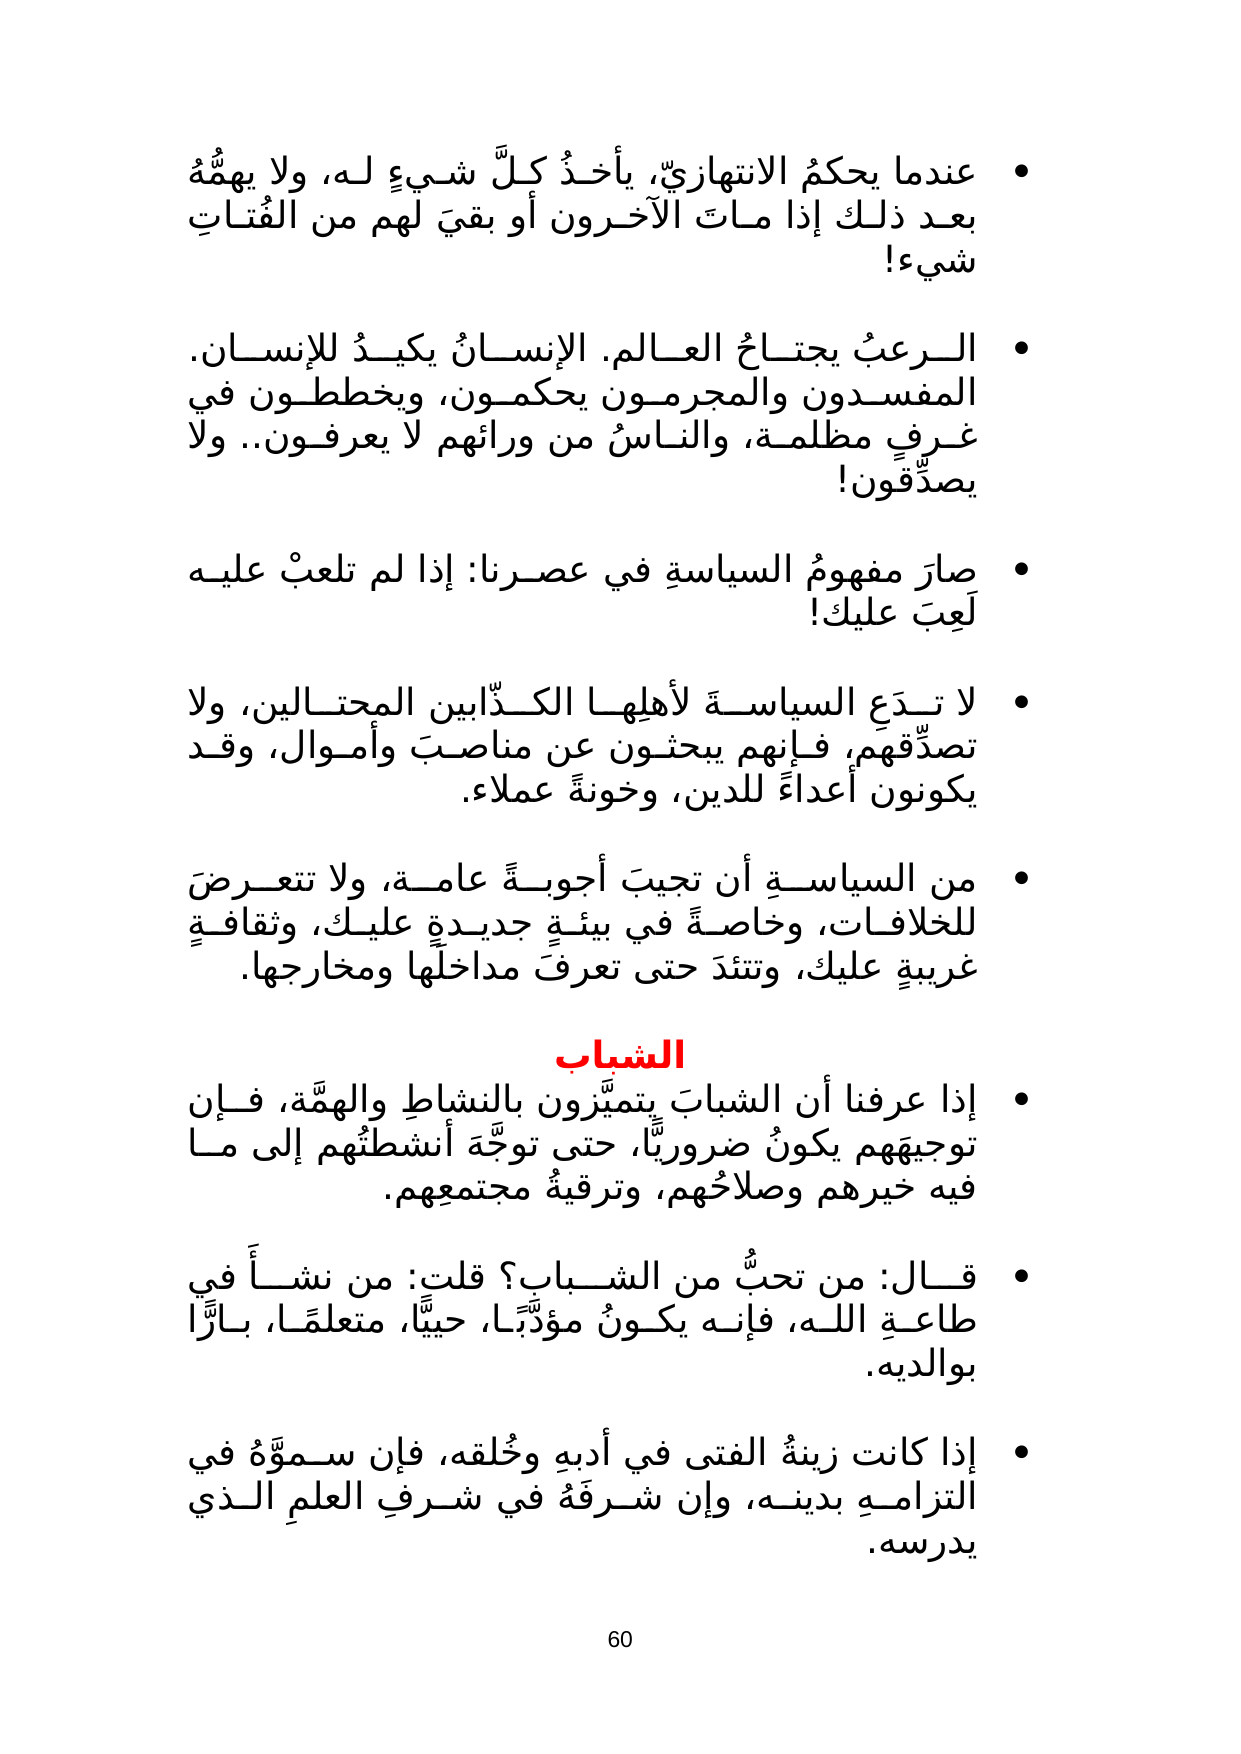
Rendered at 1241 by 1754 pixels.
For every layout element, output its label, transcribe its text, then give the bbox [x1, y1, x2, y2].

list صارَ مفهومُ السياسةِ في عصرنا: إذا لم تلعبْ عليه لَعِبَ عليك! [187, 547, 1015, 634]
text الشباب [187, 1034, 1053, 1077]
list إذا عرفنا أن الشبابَ يتميَّزون بالنشاطِ والهمَّة، فإن توجيهَهم يكونُ ضروريًّا، حتى توجَّهَ أنشطتُهم إلى ما فيه خيرهم وصلاحُهم، وترقيةُ مجتمعِهم. [187, 1077, 1015, 1208]
list من السياسةِ أن تجيبَ أجوبةً عامة، ولا تتعرضَ للخلافات، وخاصةً في بيئةٍ جديدةٍ عليك، وثقافةٍ غريبةٍ عليك، وتتئدَ حتى تعرفَ مداخلَها ومخارجها. [187, 857, 1015, 988]
list عندما يحكمُ الانتهازيّ، يأخذُ كلَّ شيءٍ له، ولا يهمُّهُ بعد ذلك إذا ماتَ الآخرون أو بقيَ لهم من الفُتاتِ شيء! [187, 150, 1015, 281]
list الرعبُ يجتاحُ العالم. الإنسانُ يكيدُ للإنسان. المفسدون والمجرمون يحكمون، ويخططون في غرفٍ مظلمة، والناسُ من ورائهم لا يعرفون.. ولا يصدِّقون! [187, 327, 1015, 501]
list لا تدَعِ السياسةَ لأهلِها الكذّابين المحتالين، ولا تصدِّقهم، فإنهم يبحثون عن مناصبَ وأموال، وقد يكونون أعداءً للدين، وخونةً عملاء. [187, 680, 1015, 811]
list إذا كانت زينةُ الفتى في أدبهِ وخُلقه، فإن سموَّهُ في التزامهِ بدينه، وإن شرفَهُ في شرفِ العلمِ الذي يدرسه. [187, 1431, 1015, 1562]
list قال: من تحبُّ من الشباب؟ قلت: من نشأَ في طاعةِ الله، فإنه يكونُ مؤدَّبًا، حييًّا، متعلمًا، بارًّا بوالديه. [187, 1254, 1015, 1385]
